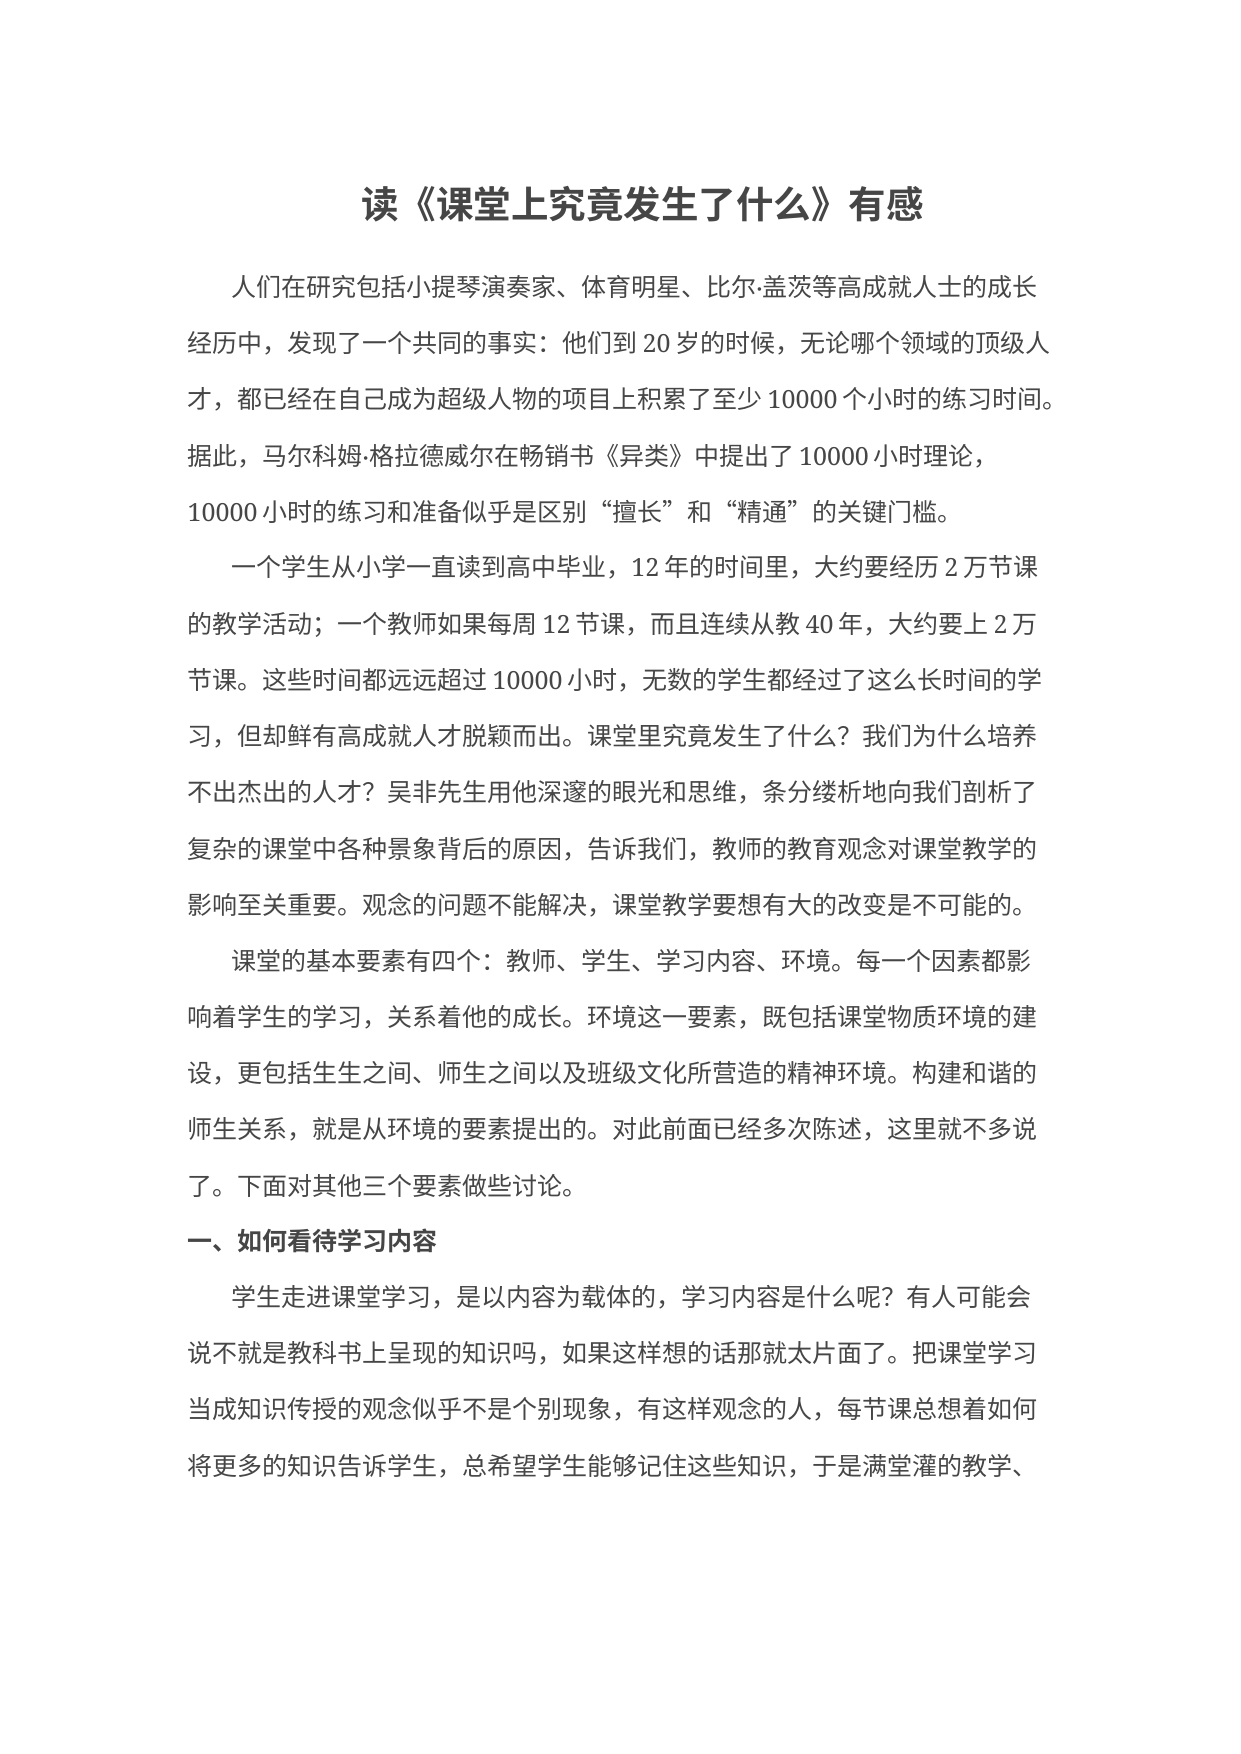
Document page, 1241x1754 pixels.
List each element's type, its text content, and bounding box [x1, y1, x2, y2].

text 一个学生从小学一直读到高中毕业，12年的时间里，大约要经历2万节课的教学活动；一个教师如果每周12节课，而且连续从教40年，大约要上2万节课。这些时间都远远超过10000小时，无数的学生都经过了这么长时间的学习，但却鲜有高成就人才脱颖而出。课堂里究竟发生了什么？我们为什么培养不出杰出的人才？吴非先生用他深邃的眼光和思维，条分缕析地向我们剖析了复杂的课堂中各种景象背后的原因，告诉我们，教师的教育观念对课堂教学的影响至关重要。观念的问题不能解决，课堂教学要想有大的改变是不可能的。 [187, 547, 1053, 922]
text 读《课堂上究竟发生了什么》有感 [187, 164, 1053, 239]
text 人们在研究包括小提琴演奏家、体育明星、比尔·盖茨等高成就人士的成长经历中，发现了一个共同的事实：他们到20岁的时候，无论哪个领域的顶级人才，都已经在自己成为超级人物的项目上积累了至少10000个小时的练习时间。据此，马尔科姆·格拉德威尔在畅销书《异类》中提出了10000小时理论，10000小时的练习和准备似乎是区别“擅长”和“精通”的关键门槛。 [187, 267, 1053, 529]
text 一、如何看待学习内容 [187, 1221, 1053, 1258]
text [187, 1277, 1053, 1483]
text 课堂的基本要素有四个：教师、学生、学习内容、环境。每一个因素都影响着学生的学习，关系着他的成长。环境这一要素，既包括课堂物质环境的建设，更包括生生之间、师生之间以及班级文化所营造的精神环境。构建和谐的师生关系，就是从环境的要素提出的。对此前面已经多次陈述，这里就不多说了。下面对其他三个要素做些讨论。 [187, 940, 1053, 1203]
